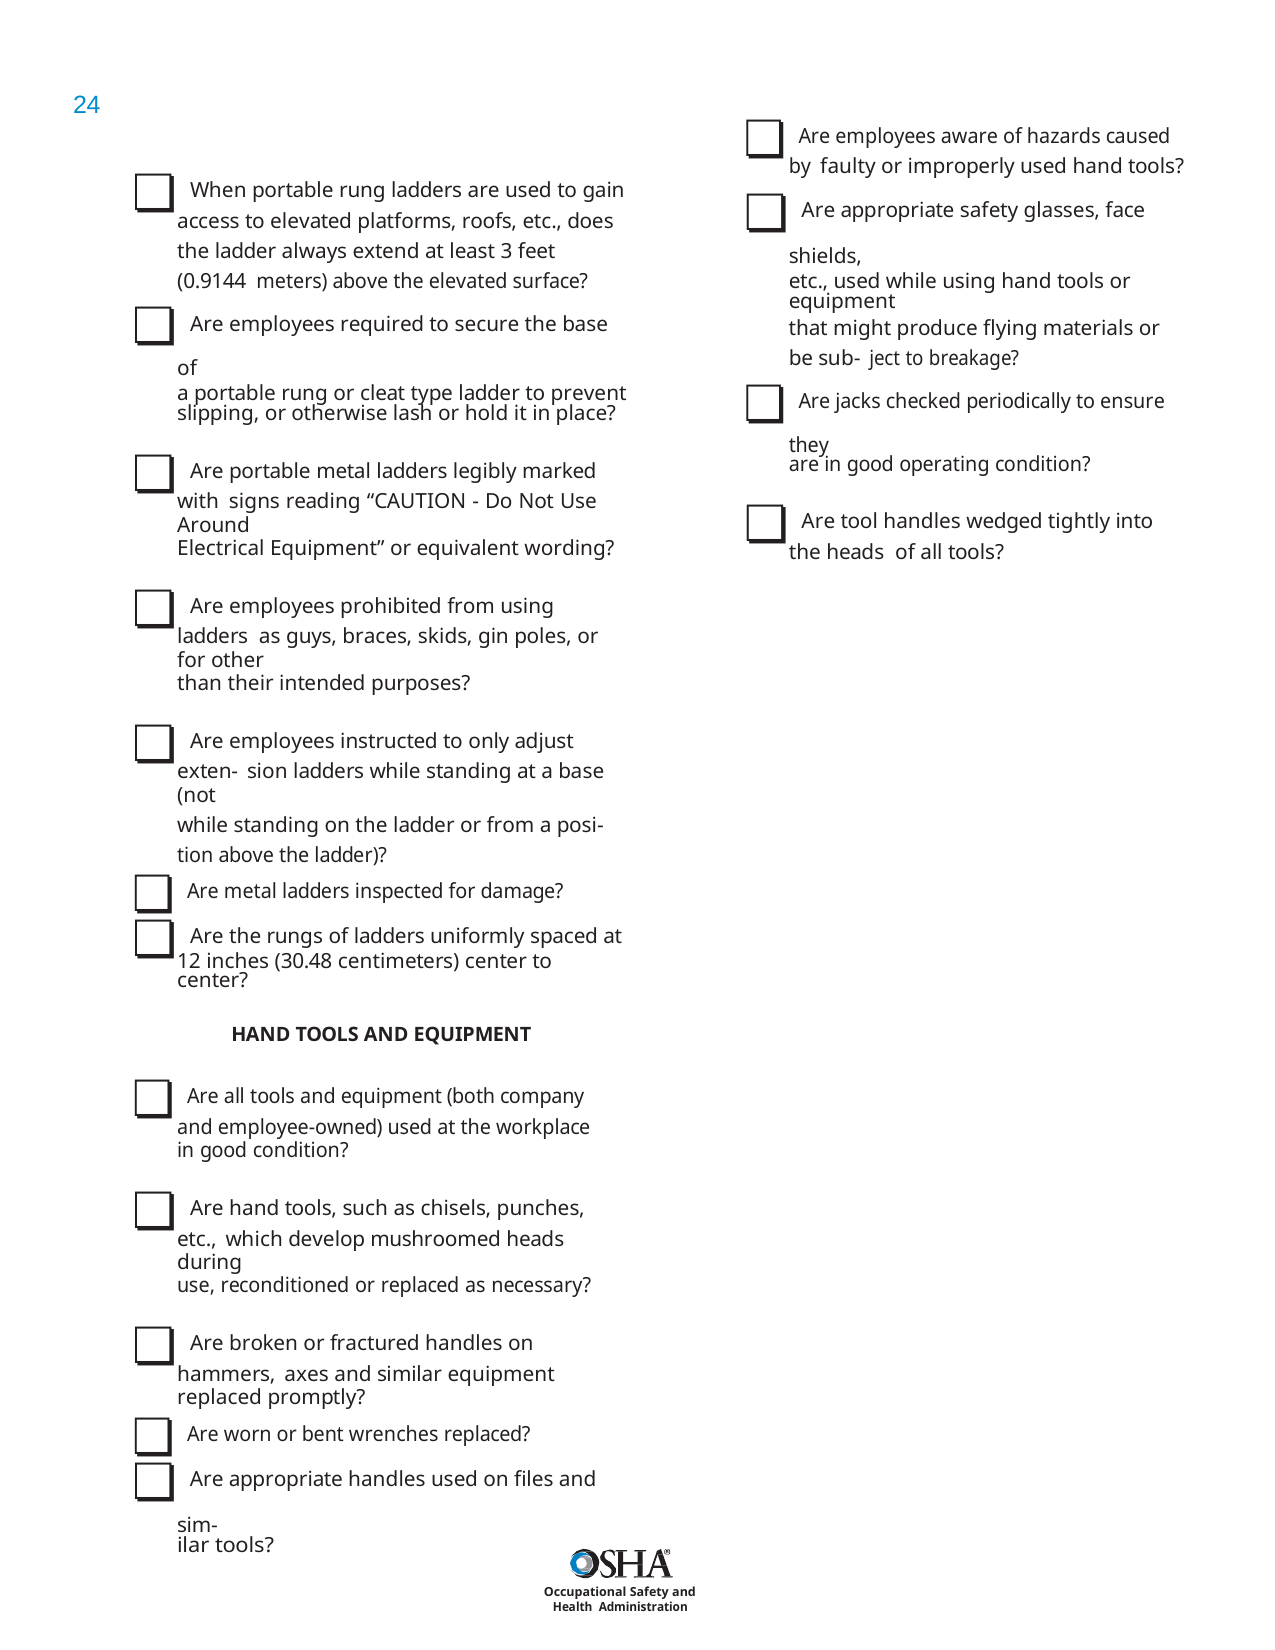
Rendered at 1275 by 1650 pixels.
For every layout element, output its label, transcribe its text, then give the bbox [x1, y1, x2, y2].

text ❏ Are worn or bent wrenches replaced? [132, 1411, 627, 1449]
text use, reconditioned or replaced as necessary? [177, 1277, 627, 1296]
text ❏ Are appropriate safety glasses, face shields, [743, 180, 1189, 273]
text that might produce flying materials or be sub- ject to breakage? [788, 313, 1188, 371]
text a portable rung or cleat type ladder to prevent [177, 384, 627, 404]
text ❏ Are the rungs of ladders uniformly spaced at [132, 906, 627, 952]
text the ladder always extend at least 3 feet (0.9144 meters) above the elevated surface? [177, 236, 624, 294]
text Electrical Equipment” or equivalent wording? [177, 540, 627, 559]
text ❏ Are jacks checked periodically to ensure they [743, 372, 1189, 462]
text slipping, or otherwise lash or hold it in place? [177, 405, 627, 424]
text ❏ Are employees required to secure the base of [132, 295, 627, 384]
text ❏ Are employees instructed to only adjust exten- sion ladders while standing at a base (not [132, 695, 624, 808]
text ❏ Are employees aware of hazards caused by faulty or improperly used hand tools? [743, 90, 1187, 180]
subtitle 24 [73, 90, 627, 119]
text ❏ Are all tools and equipment (both company and employee-owned) used at the workplace [132, 1051, 624, 1141]
text in good condition? [177, 1142, 627, 1161]
text 12 inches (30.48 centimeters) center to center? [177, 952, 627, 992]
text ❏ Are tool handles wedged tightly into the heads of all tools? [743, 476, 1187, 566]
text ❏ Are appropriate handles used on files and sim- [132, 1449, 627, 1542]
text ❏ Are portable metal ladders legibly marked with signs reading “CAUTION - Do Not Use Around [132, 425, 627, 538]
text ❏ Are employees prohibited from using ladders as guys, braces, skids, gin poles, or for other [132, 560, 624, 673]
text HAND TOOLS AND EQUIPMENT [231, 1025, 627, 1045]
text ❏ Are hand tools, such as chisels, punches, etc., which develop mushroomed heads during [132, 1163, 624, 1276]
text ❏ Are broken or fractured handles on hammers, axes and similar equipment replaced promptly? [132, 1298, 627, 1411]
text etc., used while using hand tools or equipment [788, 273, 1189, 312]
text while standing on the ladder or from a posi- tion above the ladder)? [177, 810, 624, 868]
text ❏ When portable rung ladders are used to gain access to elevated platforms, roofs, etc., does [132, 145, 624, 234]
text ❏ Are metal ladders inspected for damage? [132, 869, 627, 906]
text than their intended purposes? [177, 675, 627, 694]
